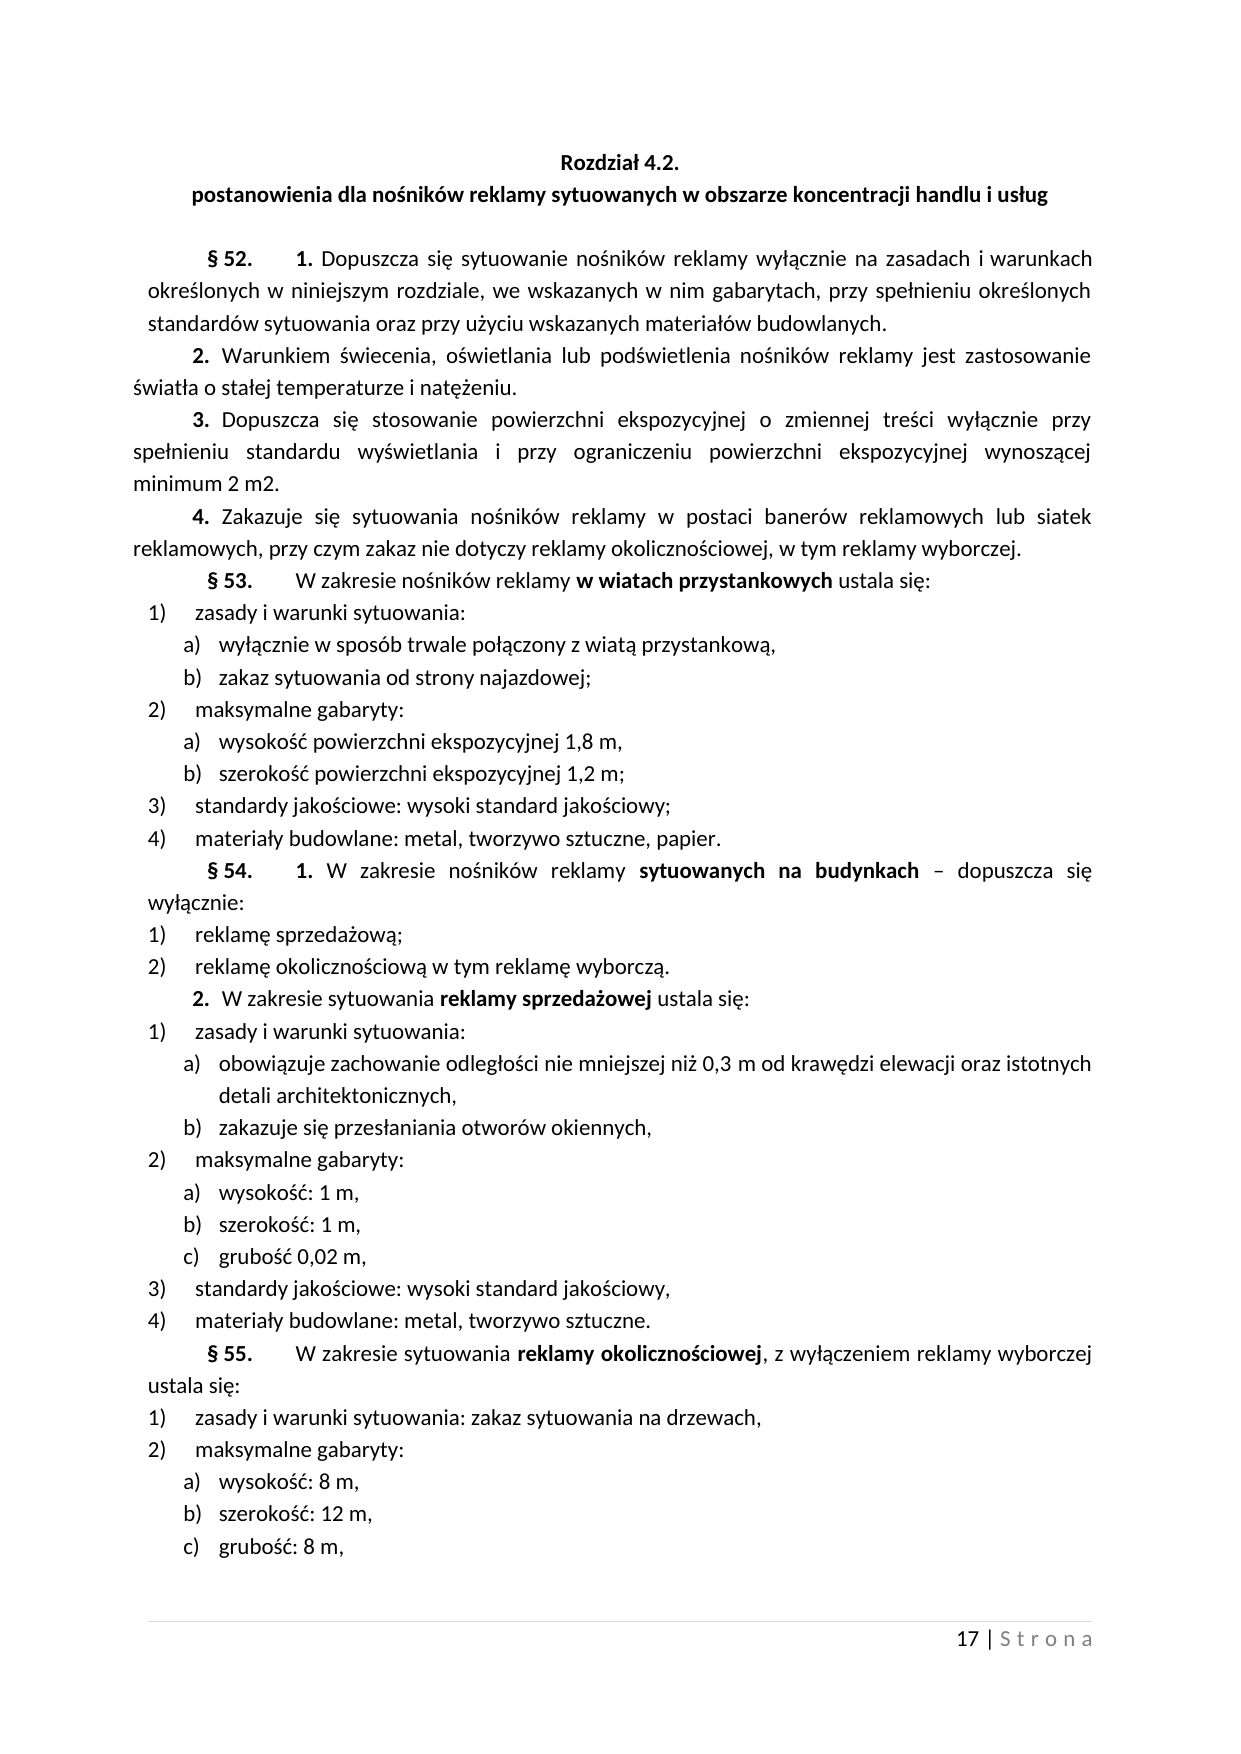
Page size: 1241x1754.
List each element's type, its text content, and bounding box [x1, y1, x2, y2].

list maksymalne gabaryty: [148, 1146, 1092, 1173]
list szerokość: 1 m, [183, 1210, 1092, 1238]
list zasady i warunki sytuowania: zakaz sytuowania na drzewach, [148, 1403, 1092, 1431]
list grubość: 8 m, [183, 1532, 1092, 1560]
list reklamę okolicznościową w tym reklamę wyborczą. [148, 952, 1092, 980]
list wysokość: 8 m, [183, 1467, 1092, 1495]
list zasady i warunki sytuowania: [148, 598, 1092, 626]
list obowiązuje zachowanie odległości nie mniejszej niż 0,3 m od krawędzi elewacji oraz istotnych detali architektonicznych, [183, 1049, 1092, 1109]
list reklamę sprzedażową; [148, 920, 1092, 948]
subtitle 1. Dopuszcza się sytuowanie nośników reklamy wyłącznie na zasadach i warunkach określonych w niniejszym rozdziale, we wskazanych w nim gabarytach, przy spełnieniu określonych standardów sytuowania oraz przy użyciu wskazanych materiałów budowlanych. [148, 244, 1092, 337]
list zakaz sytuowania od strony najazdowej; [183, 663, 1092, 691]
subtitle Warunkiem świecenia, oświetlania lub podświetlenia nośników reklamy jest zastosowanie światła o stałej temperaturze i natężeniu. [133, 341, 1092, 401]
list materiały budowlane: metal, tworzywo sztuczne, papier. [148, 824, 1092, 852]
subtitle 1. W zakresie nośników reklamy sytuowanych na budynkach – dopuszcza się wyłącznie: [148, 856, 1092, 916]
list standardy jakościowe: wysoki standard jakościowy; [148, 791, 1092, 819]
subtitle Rozdział 4.2. postanowienia dla nośników reklamy sytuowanych w obszarze koncentracji handlu i usług [148, 148, 1092, 208]
subtitle Zakazuje się sytuowania nośników reklamy w postaci banerów reklamowych lub siatek reklamowych, przy czym zakaz nie dotyczy reklamy okolicznościowej, w tym reklamy wyborczej. [133, 502, 1092, 562]
list grubość 0,02 m, [183, 1242, 1092, 1270]
list wysokość: 1 m, [183, 1178, 1092, 1206]
list szerokość powierzchni ekspozycyjnej 1,2 m; [183, 759, 1092, 787]
list wyłącznie w sposób trwale połączony z wiatą przystankową, [183, 631, 1092, 658]
list maksymalne gabaryty: [148, 1435, 1092, 1463]
list standardy jakościowe: wysoki standard jakościowy, [148, 1274, 1092, 1302]
subtitle W zakresie nośników reklamy w wiatach przystankowych ustala się: [148, 566, 1092, 594]
list maksymalne gabaryty: [148, 695, 1092, 723]
subtitle W zakresie sytuowania reklamy okolicznościowej, z wyłączeniem reklamy wyborczej ustala się: [148, 1339, 1092, 1399]
list materiały budowlane: metal, tworzywo sztuczne. [148, 1306, 1092, 1334]
list zakazuje się przesłaniania otworów okiennych, [183, 1113, 1092, 1141]
list szerokość: 12 m, [183, 1499, 1092, 1528]
list zasady i warunki sytuowania: [148, 1017, 1092, 1045]
subtitle W zakresie sytuowania reklamy sprzedażowej ustala się: [133, 984, 1092, 1013]
subtitle Dopuszcza się stosowanie powierzchni ekspozycyjnej o zmiennej treści wyłącznie przy spełnieniu standardu wyświetlania i przy ograniczeniu powierzchni ekspozycyjnej wynoszącej minimum 2 m2. [133, 405, 1092, 498]
list wysokość powierzchni ekspozycyjnej 1,8 m, [183, 727, 1092, 755]
